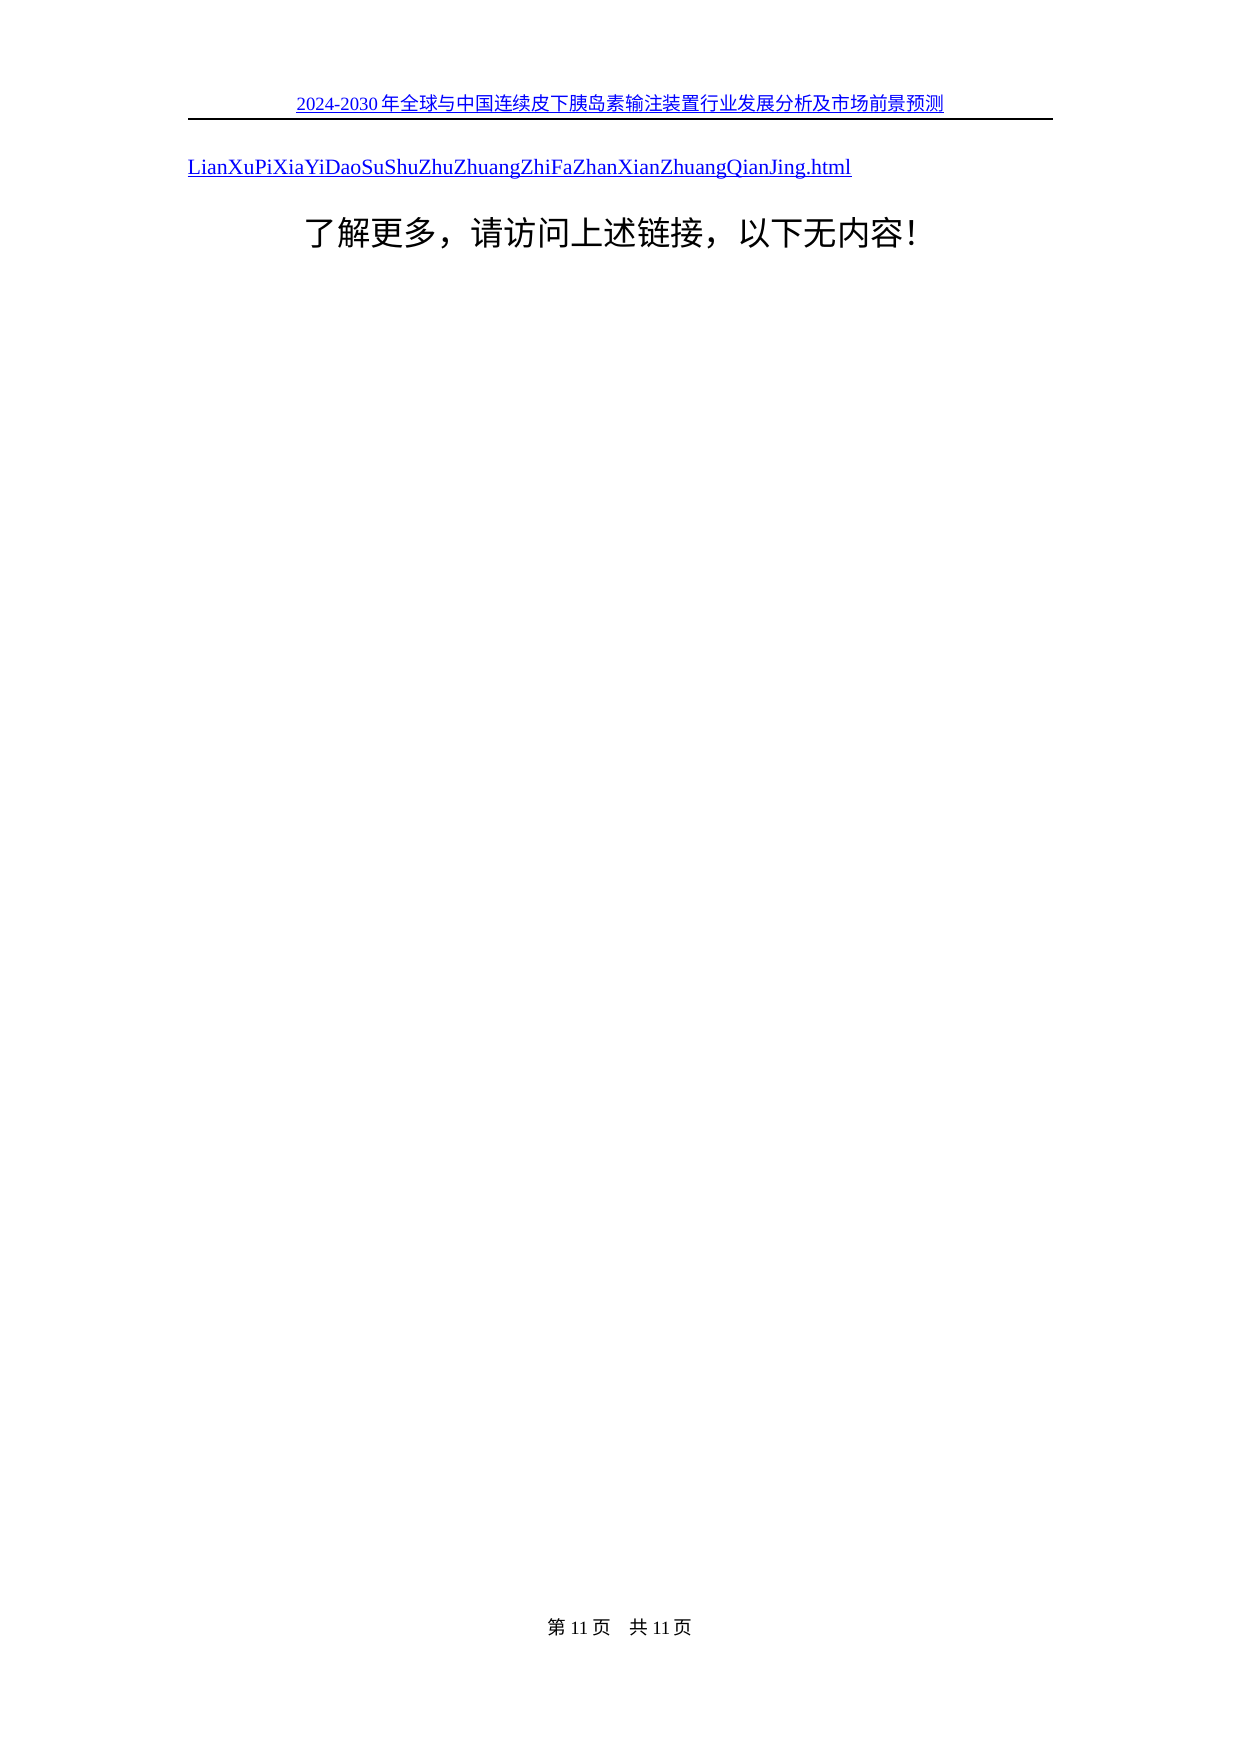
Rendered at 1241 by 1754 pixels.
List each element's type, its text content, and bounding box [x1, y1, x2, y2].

title 了解更多，请访问上述链接，以下无内容！ [187, 199, 1053, 264]
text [187, 150, 1053, 183]
